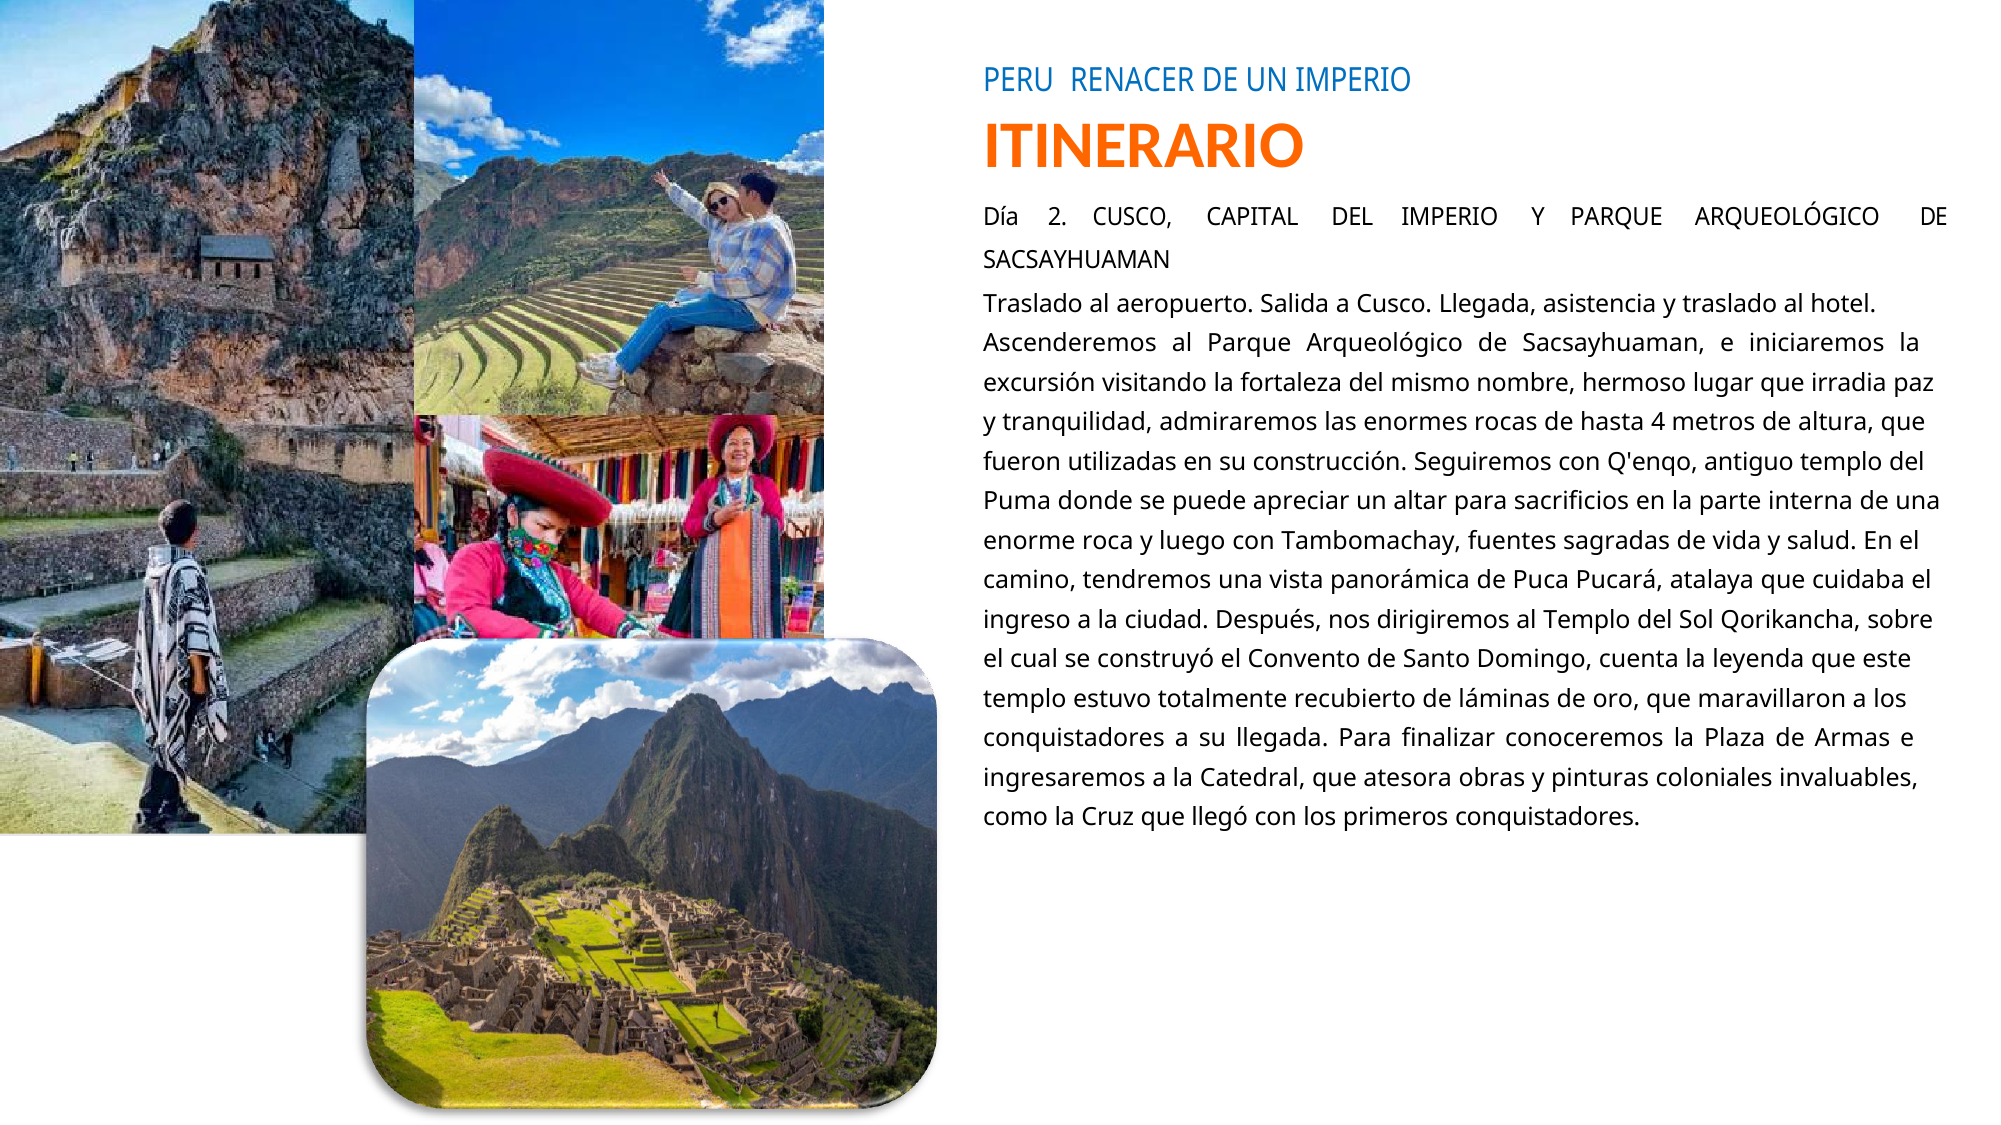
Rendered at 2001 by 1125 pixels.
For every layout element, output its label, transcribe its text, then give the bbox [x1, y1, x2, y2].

subtitle ITINERARIO [983, 102, 1985, 184]
text Traslado al aeropuerto. Salida a Cusco. Llegada, asistencia y traslado al hotel. Ascenderemos al Parque Arqueológico de Sacsayhuaman, e iniciaremos la excursión visitando la fortaleza del mismo nombre, hermoso lugar que irradia paz y tranquilidad, admiraremos las enormes rocas de hasta 4 metros de altura, que fueron utilizadas en su construcción. Seguiremos con Q'enqo, antiguo templo del Puma donde se puede apreciar un altar para sacrificios en la parte interna de una enorme roca y luego con Tambomachay, fuentes sagradas de vida y salud. En el camino, tendremos una vista panorámica de Puca Pucará, atalaya que cuidaba el ingreso a la ciudad. Después, nos dirigiremos al Templo del Sol Qorikancha, sobre el cual se construyó el Convento de Santo Domingo, cuenta la leyenda que este templo estuvo totalmente recubierto de láminas de oro, que maravillaron a los conquistadores a su llegada. Para finalizar conoceremos la Plaza de Armas e ingresaremos a la Catedral, que atesora obras y pinturas coloniales invaluables, como la Cruz que llegó con los primeros conquistadores. [983, 285, 1952, 833]
text Día 2. CUSCO, CAPITAL DEL IMPERIO Y PARQUE ARQUEOLÓGICO DE SACSAYHUAMAN [983, 198, 1952, 276]
picture [0, 0, 946, 1125]
text PERU RENACER DE UN IMPERIO [983, 56, 1985, 102]
